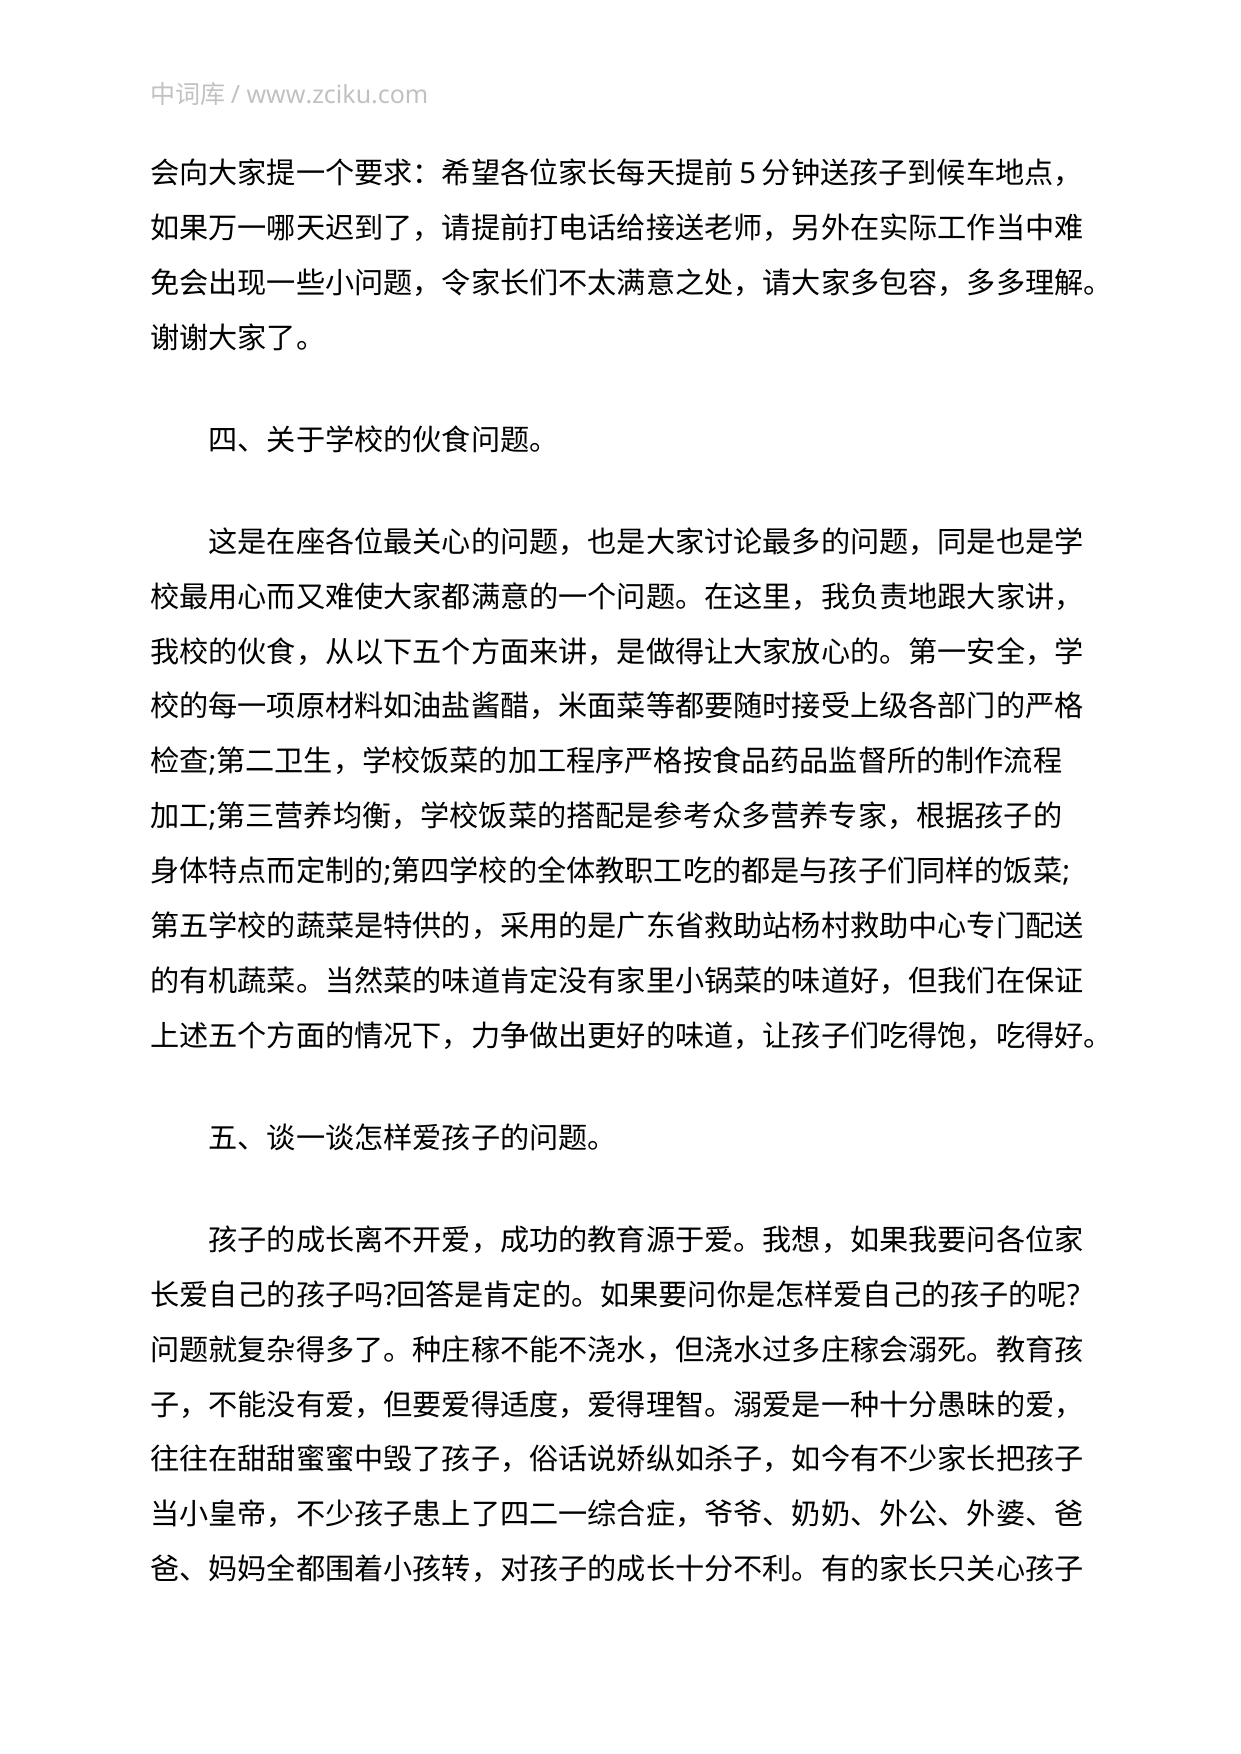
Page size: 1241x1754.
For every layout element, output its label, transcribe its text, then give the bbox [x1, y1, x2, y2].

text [150, 1216, 1090, 1588]
text 四、关于学校的伙食问题。 [150, 417, 1090, 459]
text 这是在座各位最关心的问题，也是大家讨论最多的问题，同是也是学校最用心而又难使大家都满意的一个问题。在这里，我负责地跟大家讲，我校的伙食，从以下五个方面来讲，是做得让大家放心的。第一安全，学校的每一项原材料如油盐酱醋，米面菜等都要随时接受上级各部门的严格检查;第二卫生，学校饭菜的加工程序严格按食品药品监督所的制作流程加工;第三营养均衡，学校饭菜的搭配是参考众多营养专家，根据孩子的身体特点而定制的;第四学校的全体教职工吃的都是与孩子们同样的饭菜;第五学校的蔬菜是特供的，采用的是广东省救助站杨村救助中心专门配送的有机蔬菜。当然菜的味道肯定没有家里小锅菜的味道好，但我们在保证上述五个方面的情况下，力争做出更好的味道，让孩子们吃得饱，吃得好。 [150, 518, 1090, 1055]
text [150, 150, 1090, 357]
text 五、谈一谈怎样爱孩子的问题。 [150, 1114, 1090, 1157]
